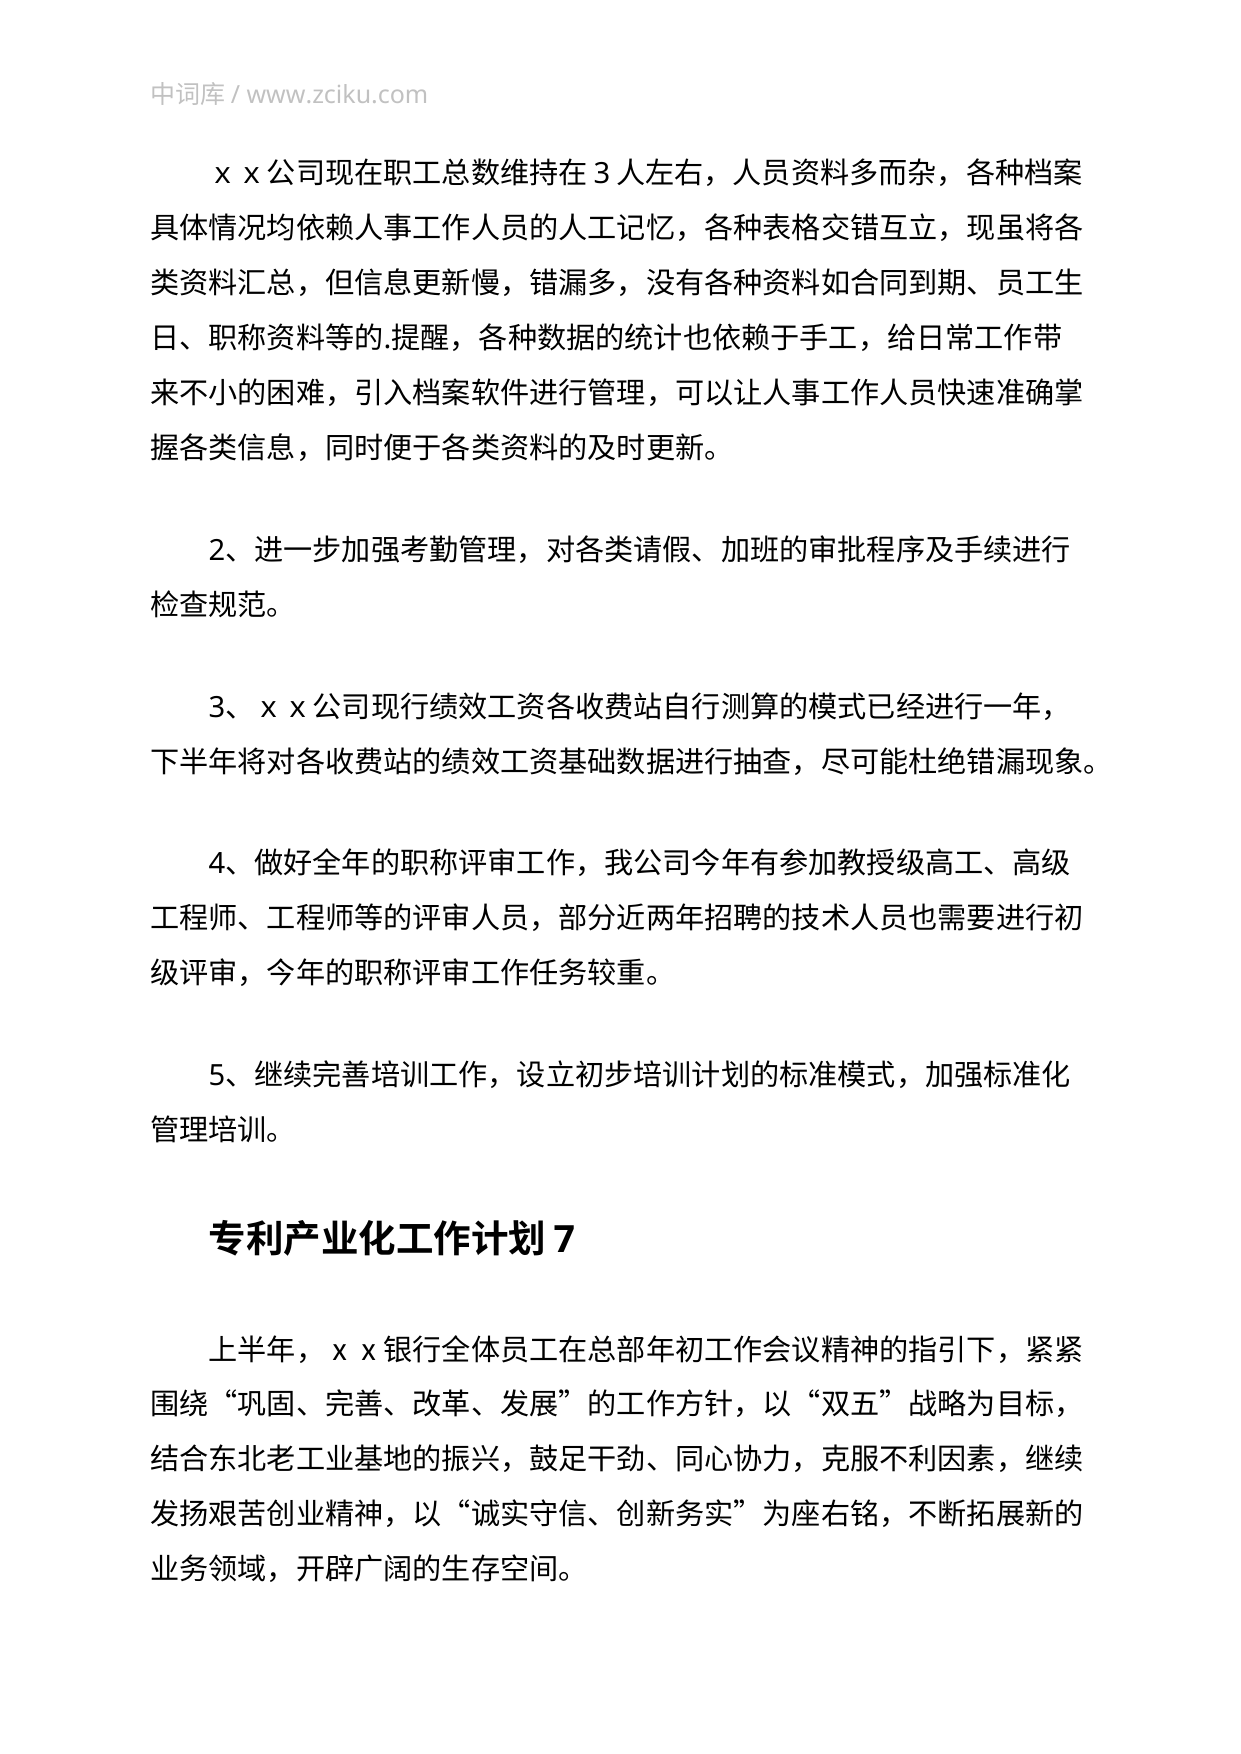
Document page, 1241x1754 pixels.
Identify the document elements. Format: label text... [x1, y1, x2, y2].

text 3、ｘｘ公司现行绩效工资各收费站自行测算的模式已经进行一年，下半年将对各收费站的绩效工资基础数据进行抽查，尽可能杜绝错漏现象。 [150, 683, 1090, 781]
text 2、进一步加强考勤管理，对各类请假、加班的审批程序及手续进行检查规范。 [150, 526, 1090, 624]
text ｘｘ公司现在职工总数维持在3人左右，人员资料多而杂，各种档案具体情况均依赖人事工作人员的人工记忆，各种表格交错互立，现虽将各类资料汇总，但信息更新慢，错漏多，没有各种资料如合同到期、员工生日、职称资料等的.提醒，各种数据的统计也依赖于手工，给日常工作带来不小的困难，引入档案软件进行管理，可以让人事工作人员快速准确掌握各类信息，同时便于各类资料的及时更新。 [150, 150, 1090, 467]
text 4、做好全年的职称评审工作，我公司今年有参加教授级高工、高级工程师、工程师等的评审人员，部分近两年招聘的技术人员也需要进行初级评审，今年的职称评审工作任务较重。 [150, 840, 1090, 992]
text 专利产业化工作计划7 [150, 1208, 1090, 1263]
text 上半年，ⅹⅹ银行全体员工在总部年初工作会议精神的指引下，紧紧围绕“巩固、完善、改革、发展”的工作方针，以“双五”战略为目标，结合东北老工业基地的振兴，鼓足干劲、同心协力，克服不利因素，继续发扬艰苦创业精神，以“诚实守信、创新务实”为座右铭，不断拓展新的业务领域，开辟广阔的生存空间。 [150, 1326, 1090, 1588]
text 5、继续完善培训工作，设立初步培训计划的标准模式，加强标准化管理培训。 [150, 1052, 1090, 1149]
